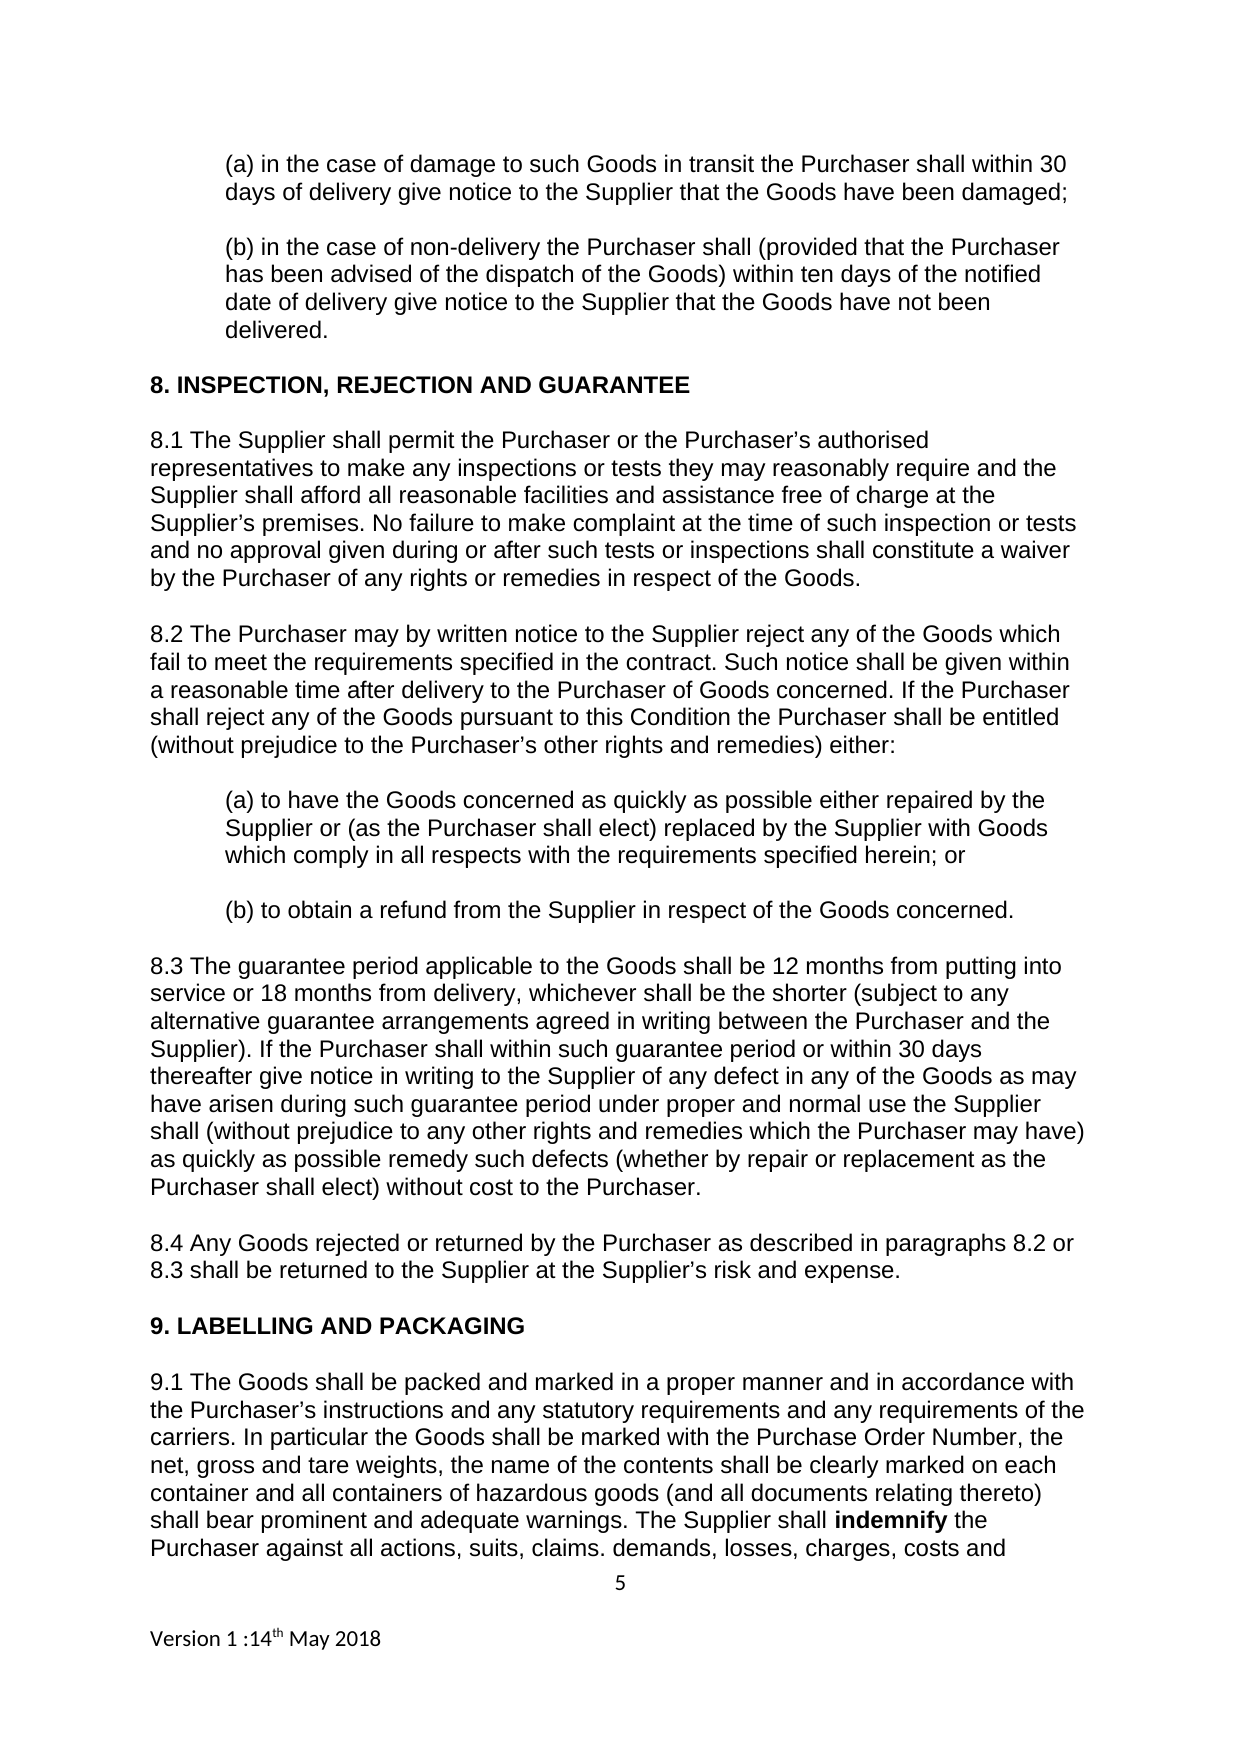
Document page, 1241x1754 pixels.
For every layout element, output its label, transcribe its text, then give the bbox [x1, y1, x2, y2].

text 8.2 The Purchaser may by written notice to the Supplier reject any of the Goods which fail to meet the requirements specified in the contract. Such notice shall be given within a reasonable time after delivery to the Purchaser of Goods concerned. If the Purchaser shall reject any of the Goods pursuant to this Condition the Purchaser shall be entitled (without prejudice to the Purchaser’s other rights and remedies) either: [150, 620, 1090, 758]
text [150, 1368, 1090, 1561]
text 9. LABELLING AND PACKAGING [150, 1312, 1090, 1339]
text 8.1 The Supplier shall permit the Purchaser or the Purchaser’s authorised representatives to make any inspections or tests they may reasonably require and the Supplier shall afford all reasonable facilities and assistance free of charge at the Supplier’s premises. No failure to make complaint at the time of such inspection or tests and no approval given during or after such tests or inspections shall constitute a waiver by the Purchaser of any rights or remedies in respect of the Goods. [150, 426, 1090, 592]
text 8.4 Any Goods rejected or returned by the Purchaser as described in paragraphs 8.2 or 8.3 shall be returned to the Supplier at the Supplier’s risk and expense. [150, 1229, 1090, 1284]
text (b) to obtain a refund from the Supplier in respect of the Goods concerned. [225, 896, 1090, 924]
text 8. INSPECTION, REJECTION AND GUARANTEE [150, 371, 1090, 398]
text (b) in the case of non-delivery the Purchaser shall (provided that the Purchaser has been advised of the dispatch of the Goods) within ten days of the notified date of delivery give notice to the Supplier that the Goods have not been delivered. [225, 233, 1090, 343]
text (a) to have the Goods concerned as quickly as possible either repaired by the Supplier or (as the Purchaser shall elect) replaced by the Supplier with Goods which comply in all respects with the requirements specified herein; or [225, 786, 1090, 869]
text 8.3 The guarantee period applicable to the Goods shall be 12 months from putting into service or 18 months from delivery, whichever shall be the shorter (subject to any alternative guarantee arrangements agreed in writing between the Purchaser and the Supplier). If the Purchaser shall within such guarantee period or within 30 days thereafter give notice in writing to the Supplier of any defect in any of the Goods as may have arisen during such guarantee period under proper and normal use the Supplier shall (without prejudice to any other rights and remedies which the Purchaser may have) as quickly as possible remedy such defects (whether by repair or replacement as the Purchaser shall elect) without cost to the Purchaser. [150, 952, 1090, 1200]
text (a) in the case of damage to such Goods in transit the Purchaser shall within 30 days of delivery give notice to the Supplier that the Goods have been damaged; [225, 150, 1090, 205]
